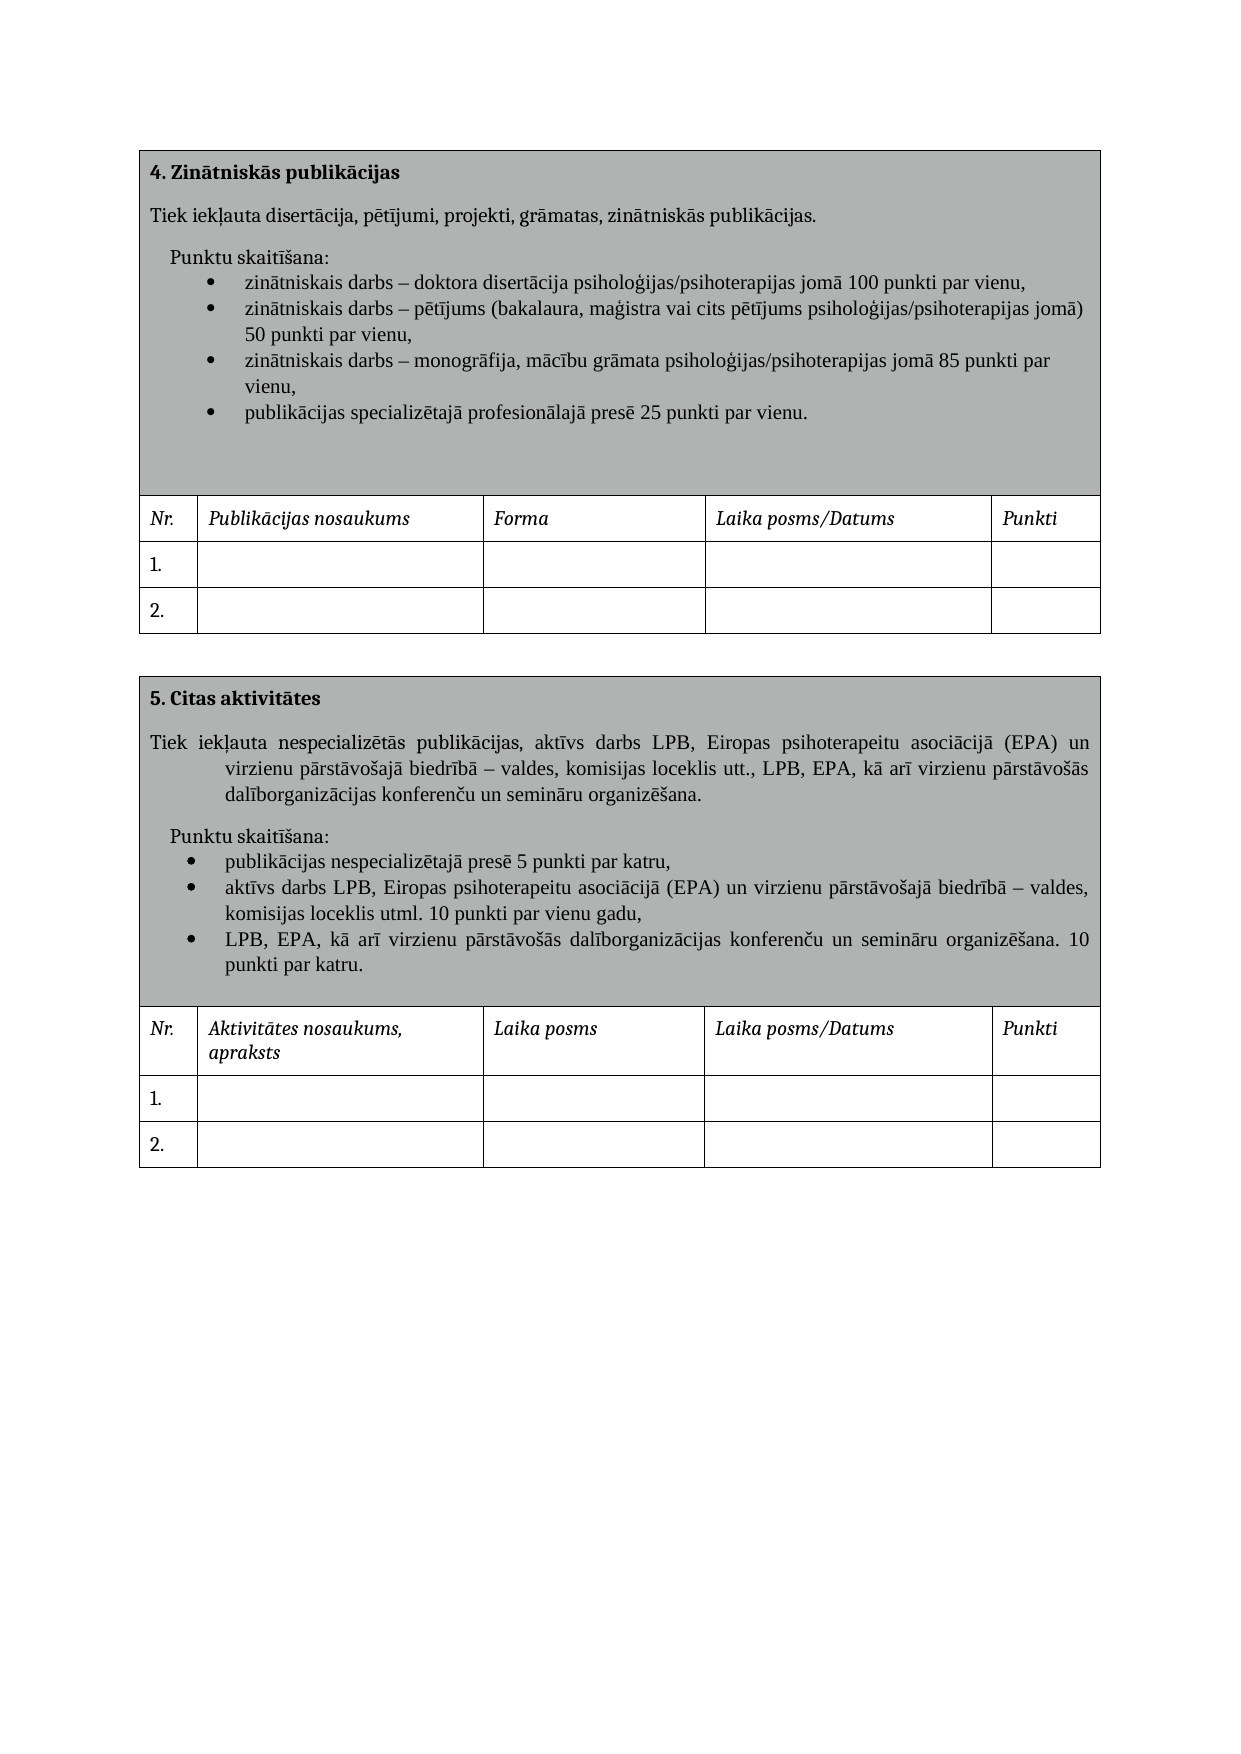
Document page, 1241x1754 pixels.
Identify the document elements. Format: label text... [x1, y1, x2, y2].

table_header 4. Zinātniskās publikācijas Tiek iekļauta disertācija, pētījumi, projekti, grāmatas, zinātniskās publikācijas. Punktu skaitīšana: zinātniskais darbs – doktora disertācija psiholoģijas/psihoterapijas jomā 100 punkti par vienu, zinātniskais darbs – pētījums (bakalaura, maģistra vai cits pētījums psiholoģijas/psihoterapijas jomā) 50 punkti par vienu, zinātniskais darbs – monogrāfija, mācību grāmata psiholoģijas/psihoterapijas jomā 85 punkti par vienu, publikācijas specializētajā profesionālajā presē 25 punkti par vienu. [140, 151, 1100, 495]
table_cell 1. [140, 542, 197, 587]
table_cell 2. [140, 1122, 197, 1167]
table_cell Laika posms/Datums [705, 1007, 992, 1075]
table_cell [993, 1076, 1100, 1121]
table_cell [484, 588, 705, 633]
table_cell Laika posms/Datums [706, 496, 991, 541]
table_cell [993, 1122, 1100, 1167]
table_cell Publikācijas nosaukums [198, 496, 483, 541]
table_header 5. Citas aktivitātes Tiek iekļauta nespecializētās publikācijas, aktīvs darbs LPB, Eiropas psihoterapeitu asociācijā (EPA) un virzienu pārstāvošajā biedrībā – valdes, komisijas loceklis utt., LPB, EPA, kā arī virzienu pārstāvošās dalīborganizācijas konferenču un semināru organizēšana. Punktu skaitīšana: publikācijas nespecializētajā presē 5 punkti par katru, aktīvs darbs LPB, Eiropas psihoterapeitu asociācijā (EPA) un virzienu pārstāvošajā biedrībā – valdes, komisijas loceklis utml. 10 punkti par vienu gadu, LPB, EPA, kā arī virzienu pārstāvošās dalīborganizācijas konferenču un semināru organizēšana. 10 punkti par katru. [140, 677, 1100, 1006]
table_cell [706, 542, 991, 587]
table_cell [705, 1076, 992, 1121]
table_cell Laika posms [484, 1007, 704, 1075]
table_cell Nr. [140, 496, 197, 541]
table_cell [198, 1076, 483, 1121]
table_cell [198, 588, 483, 633]
table_cell 1. [140, 1076, 197, 1121]
table_cell Forma [484, 496, 705, 541]
table_cell [706, 588, 991, 633]
table_cell Nr. [140, 1007, 197, 1075]
table_cell [705, 1122, 992, 1167]
table_cell Punkti [992, 496, 1100, 541]
table_cell Aktivitātes nosaukums, apraksts [198, 1007, 483, 1075]
table_cell [198, 1122, 483, 1167]
table_cell [484, 542, 705, 587]
table_cell 2. [140, 588, 197, 633]
table_cell [992, 542, 1100, 587]
table_cell [992, 588, 1100, 633]
table_cell [484, 1122, 704, 1167]
table_cell [198, 542, 483, 587]
table_cell [484, 1076, 704, 1121]
table_cell Punkti [993, 1007, 1100, 1075]
